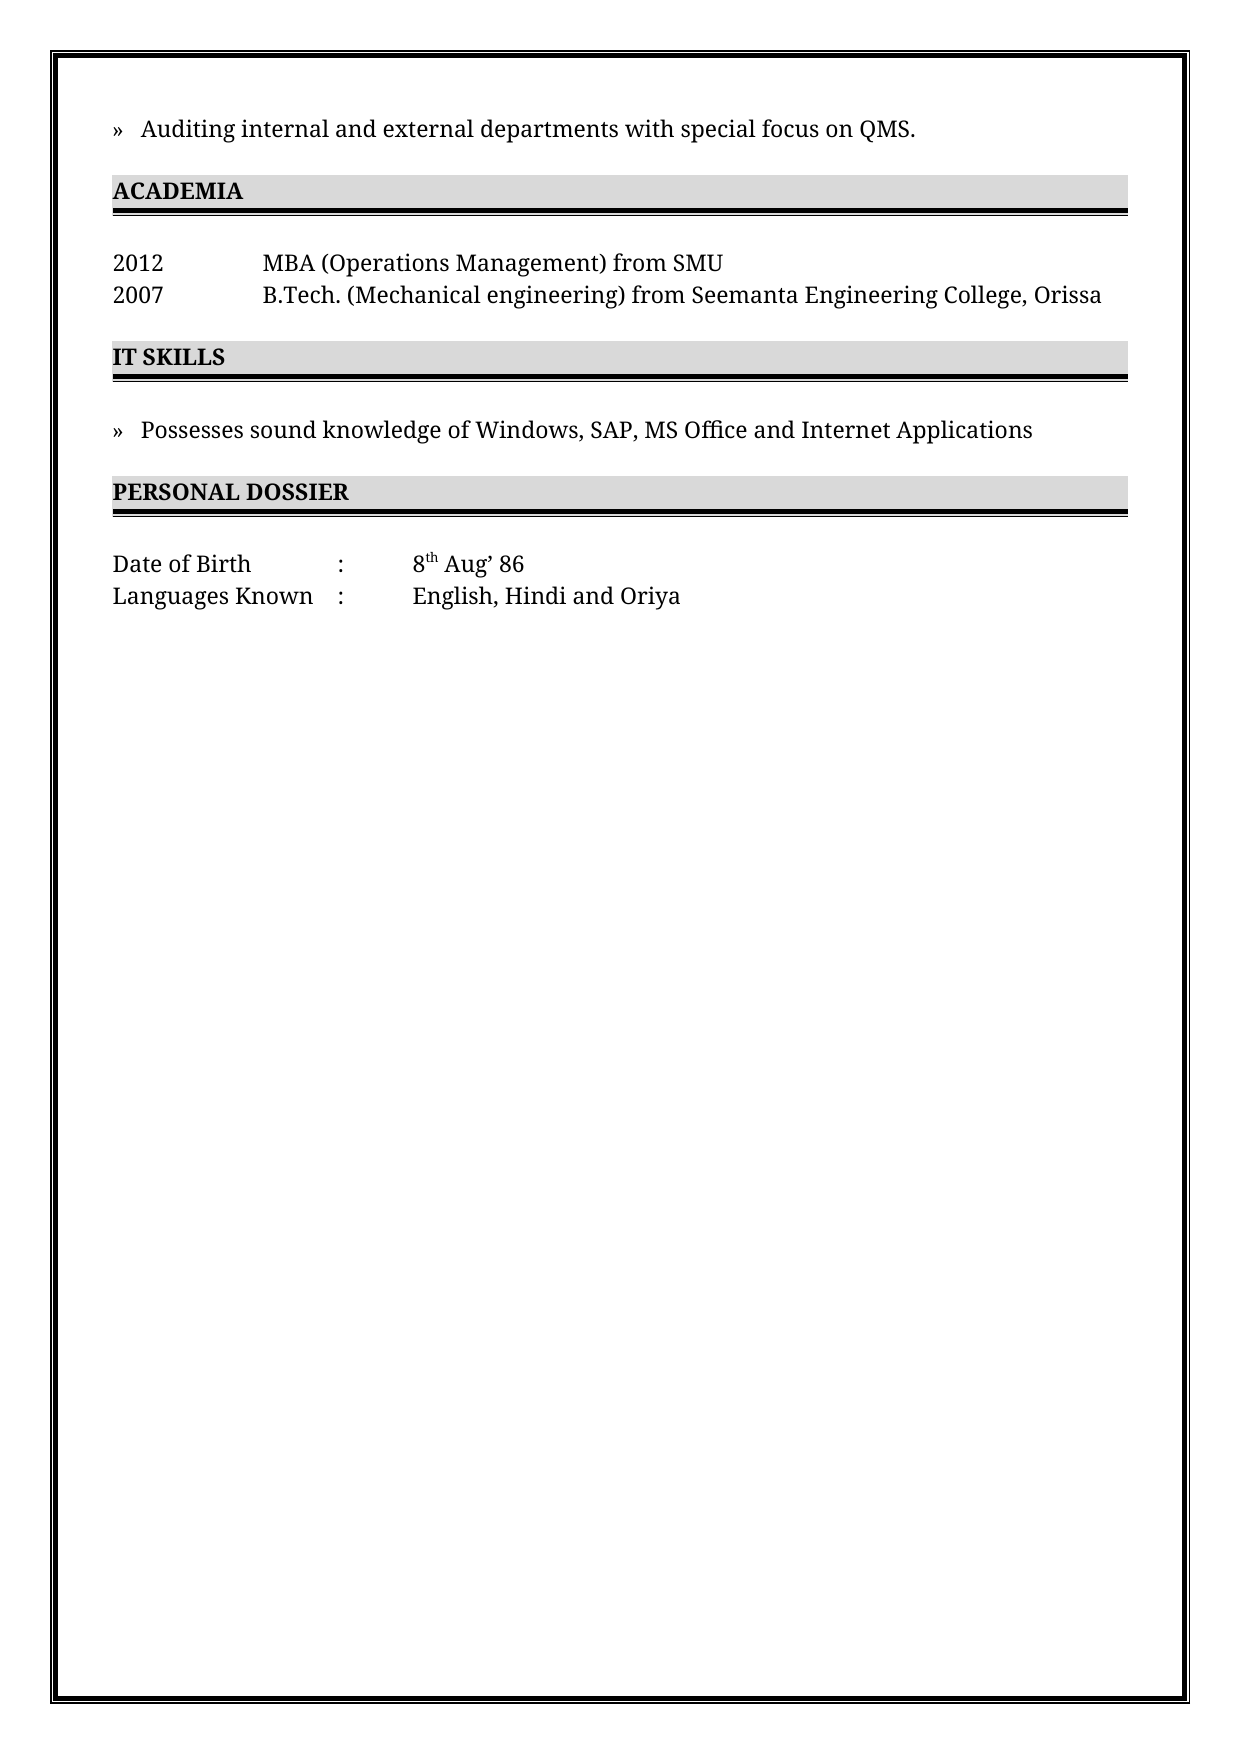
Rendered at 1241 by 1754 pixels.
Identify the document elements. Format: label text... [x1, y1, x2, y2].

text 2012 MBA (Operations Management) from SMU [112, 247, 1128, 279]
text Date of Birth : 8th Aug’ 86 [112, 548, 1128, 580]
text ACADEMIA [112, 175, 1128, 216]
text Languages Known : English, Hindi and Oriya [112, 580, 1128, 611]
list Possesses sound knowledge of Windows, SAP, MS Office and Internet Applications [112, 413, 1128, 445]
text PERSONAL DOSSIER [112, 476, 1128, 517]
text 2007 B.Tech. (Mechanical engineering) from Seemanta Engineering College, Orissa [112, 279, 1128, 310]
text IT SKILLS [112, 341, 1128, 382]
list Auditing internal and external departments with special focus on QMS. [112, 112, 1128, 144]
